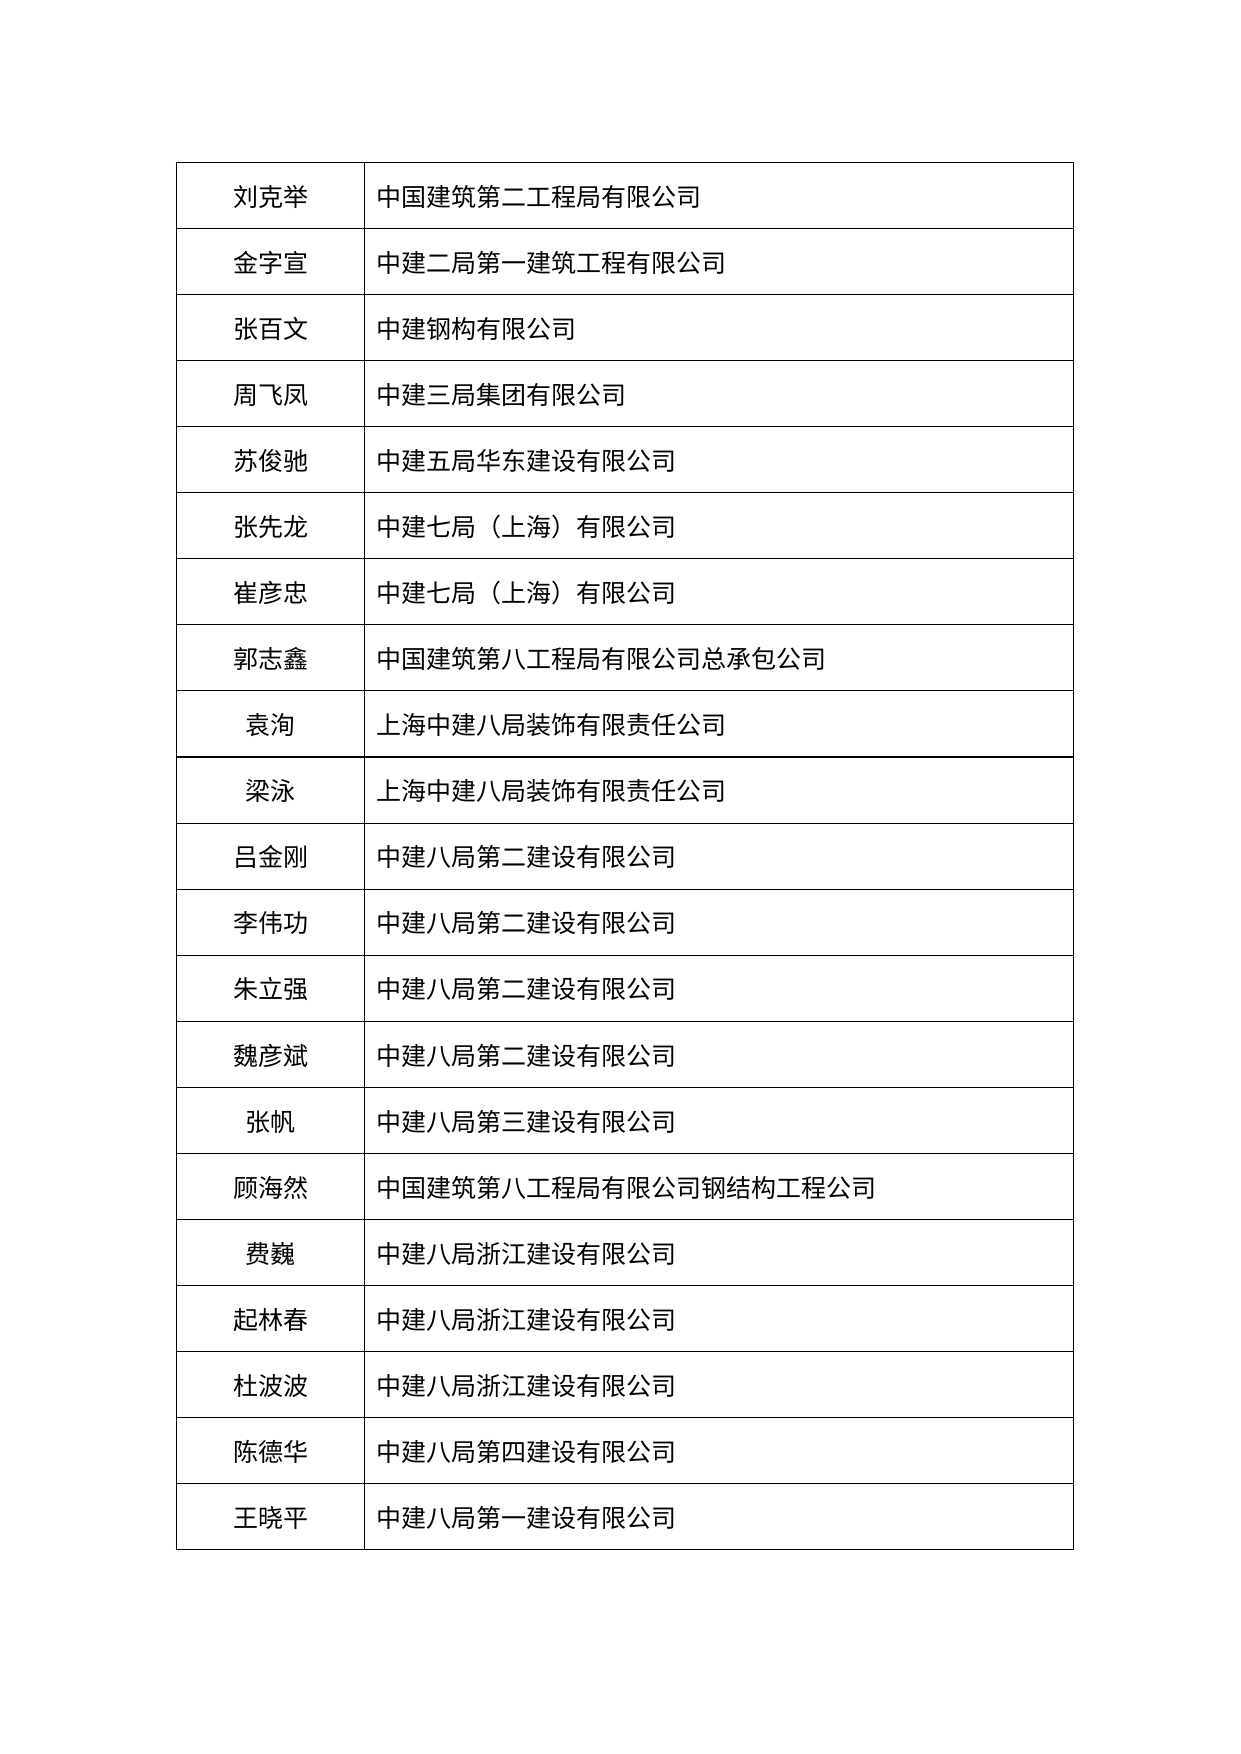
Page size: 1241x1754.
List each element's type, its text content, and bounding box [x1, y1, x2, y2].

table_cell 中国建筑第二工程局有限公司 [365, 163, 1073, 228]
table_cell 中建八局第二建设有限公司 [365, 824, 1073, 888]
table_cell 中建八局浙江建设有限公司 [365, 1286, 1073, 1351]
table_cell 中建七局（上海）有限公司 [365, 493, 1073, 558]
table_cell 费巍 [177, 1220, 364, 1285]
table_cell 中建八局第二建设有限公司 [365, 890, 1073, 954]
table_cell 杜波波 [177, 1352, 364, 1417]
table_cell 上海中建八局装饰有限责任公司 [365, 758, 1073, 822]
table_cell 中建八局第三建设有限公司 [365, 1088, 1073, 1153]
table_cell 起林春 [177, 1286, 364, 1351]
table_cell 中国建筑第八工程局有限公司钢结构工程公司 [365, 1154, 1073, 1219]
table_cell 上海中建八局装饰有限责任公司 [365, 691, 1073, 756]
table_cell 中建八局第四建设有限公司 [365, 1418, 1073, 1483]
table_cell 中建八局浙江建设有限公司 [365, 1352, 1073, 1417]
table_cell 李伟功 [177, 890, 364, 954]
table_cell 梁泳 [177, 758, 364, 822]
table_cell 朱立强 [177, 956, 364, 1021]
table_cell 顾海然 [177, 1154, 364, 1219]
table_cell 金字宣 [177, 229, 364, 294]
table_cell 魏彦斌 [177, 1022, 364, 1087]
table_cell 中建钢构有限公司 [365, 295, 1073, 360]
table_cell 吕金刚 [177, 824, 364, 888]
table_cell 苏俊驰 [177, 427, 364, 492]
table_cell 中建八局第二建设有限公司 [365, 1022, 1073, 1087]
table_cell 王晓平 [177, 1484, 364, 1549]
table_cell 中建七局（上海）有限公司 [365, 559, 1073, 624]
table_cell 郭志鑫 [177, 625, 364, 690]
table_cell 中建八局浙江建设有限公司 [365, 1220, 1073, 1285]
table_cell 中建八局第一建设有限公司 [365, 1484, 1073, 1549]
table_cell 刘克举 [177, 163, 364, 228]
table_cell 张百文 [177, 295, 364, 360]
table_cell 袁洵 [177, 691, 364, 756]
table_cell 中建五局华东建设有限公司 [365, 427, 1073, 492]
table_cell 张先龙 [177, 493, 364, 558]
table_cell 中建二局第一建筑工程有限公司 [365, 229, 1073, 294]
table_cell 崔彦忠 [177, 559, 364, 624]
table_cell 中建三局集团有限公司 [365, 361, 1073, 426]
table_cell 陈德华 [177, 1418, 364, 1483]
table_cell 张帆 [177, 1088, 364, 1153]
table_cell 周飞凤 [177, 361, 364, 426]
table_cell 中建八局第二建设有限公司 [365, 956, 1073, 1021]
table_cell 中国建筑第八工程局有限公司总承包公司 [365, 625, 1073, 690]
